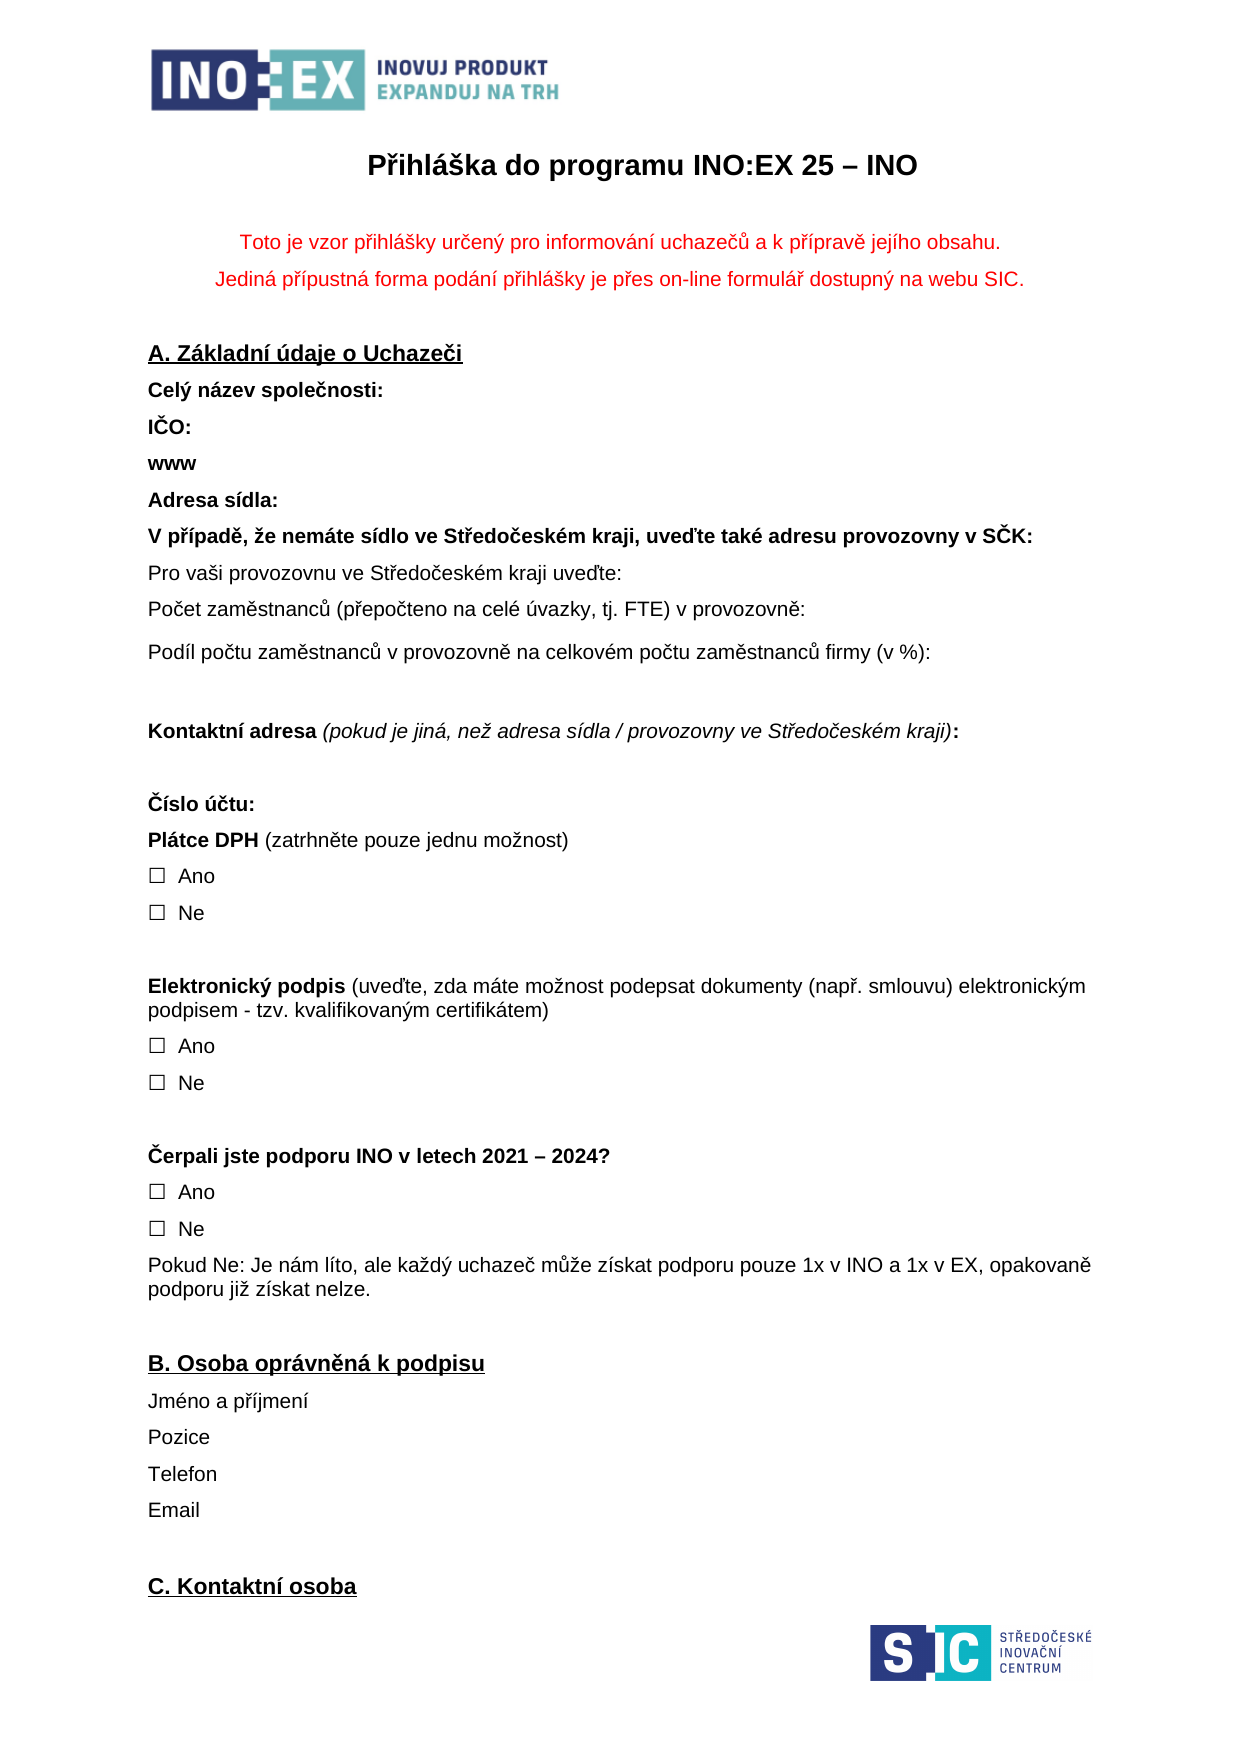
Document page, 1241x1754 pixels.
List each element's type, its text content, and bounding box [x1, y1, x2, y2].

text V případě, že nemáte sídlo ve Středočeském kraji, uveďte také adresu provozovny v SČK: [148, 524, 1093, 548]
text Kontaktní adresa (pokud je jiná, než adresa sídla / provozovny ve Středočeském kraji): [148, 718, 1093, 742]
text A. Základní údaje o Uchazeči [148, 339, 1093, 366]
text www [148, 451, 1093, 475]
text ☐ Ne [148, 1216, 1093, 1240]
text Čerpali jste podporu INO v letech 2021 – 2024? [148, 1143, 1093, 1167]
text Toto je vzor přihlášky určený pro informování uchazečů a k přípravě jejího obsahu. [148, 230, 1093, 254]
text Jméno a příjmení [148, 1389, 1093, 1413]
text IČO: [148, 415, 1093, 439]
list Přihláška do programu INO:EX 25 – INO [193, 148, 1093, 181]
text Elektronický podpis (uveďte, zda máte možnost podepsat dokumenty (např. smlouvu) elektronickým podpisem - tzv. kvalifikovaným certifikátem) [148, 974, 1093, 1022]
text Číslo účtu: [148, 791, 1093, 815]
text Jediná přípustná forma podání přihlášky je přes on-line formulář dostupný na webu SIC. [148, 267, 1093, 291]
text ☐ Ano [148, 864, 1093, 888]
text ☐ Ano [148, 1034, 1093, 1058]
text ☐ Ne [148, 901, 1093, 925]
text Plátce DPH (zatrhněte pouze jednu možnost) [148, 828, 1093, 852]
text ☐ Ano [148, 1180, 1093, 1204]
text Počet zaměstnanců (přepočteno na celé úvazky, tj. FTE) v provozovně: [148, 597, 1093, 621]
text Email [148, 1498, 1093, 1522]
text ☐ Ne [148, 1071, 1093, 1094]
text Telefon [148, 1462, 1093, 1486]
text Pro vaši provozovnu ve Středočeském kraji uveďte: [148, 561, 1093, 584]
text Pozice [148, 1425, 1093, 1449]
picture [147, 43, 565, 115]
text B. Osoba oprávněná k podpisu [148, 1350, 1093, 1376]
text C. Kontaktní osoba [148, 1573, 1093, 1600]
text Adresa sídla: [148, 488, 1093, 512]
text Celý název společnosti: [148, 378, 1093, 402]
text Pokud Ne: Je nám líto, ale každý uchazeč může získat podporu pouze 1x v INO a 1x v EX, opakovaně podporu již získat nelze. [148, 1253, 1093, 1301]
text Podíl počtu zaměstnanců v provozovně na celkovém počtu zaměstnanců firmy (v %): [148, 639, 1093, 663]
picture [870, 1625, 1093, 1681]
